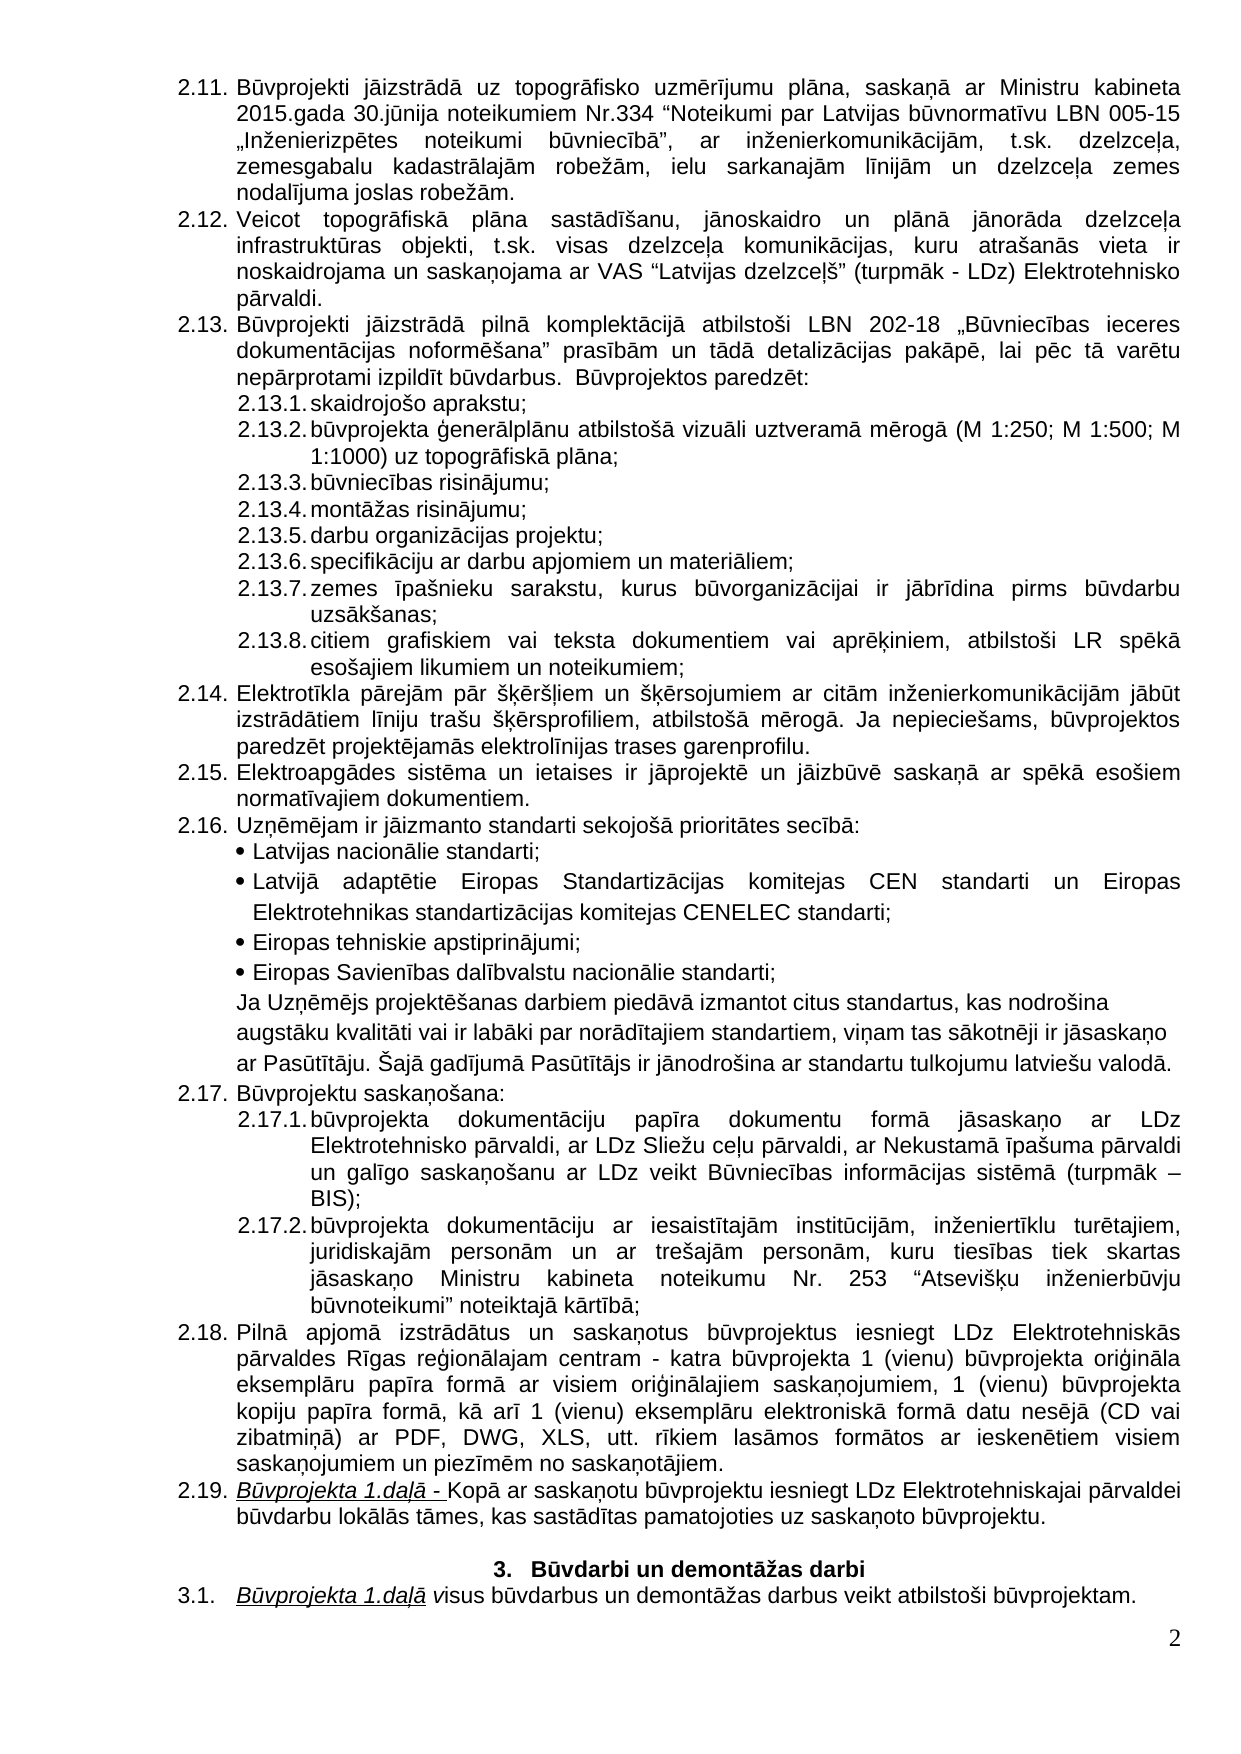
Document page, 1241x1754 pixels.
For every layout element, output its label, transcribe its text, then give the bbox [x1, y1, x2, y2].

list specifikāciju ar darbu apjomiem un materiāliem; [237, 548, 1181, 574]
list Veicot topogrāfiskā plāna sastādīšanu, jānoskaidro un plānā jānorāda dzelzceļa infrastruktūras objekti, t.sk. visas dzelzceļa komunikācijas, kuru atrašanās vieta ir noskaidrojama un saskaņojama ar VAS “Latvijas dzelzceļš” (turpmāk - LDz) Elektrotehnisko pārvaldi. [177, 206, 1181, 311]
list Latvijā adaptētie Eiropas Standartizācijas komitejas CEN standarti un Eiropas Elektrotehnikas standartizācijas komitejas CENELEC standarti; [236, 868, 1181, 925]
list montāžas risinājumu; [237, 496, 1181, 522]
list Būvprojektu saskaņošana: [177, 1080, 1181, 1106]
list Latvijas nacionālie standarti; [236, 838, 1181, 864]
list būvprojekta dokumentāciju papīra dokumentu formā jāsaskaņo ar LDz Elektrotehnisko pārvaldi, ar LDz Sliežu ceļu pārvaldi, ar Nekustamā īpašuma pārvaldi un galīgo saskaņošanu ar LDz veikt Būvniecības informācijas sistēmā (turpmāk – BIS); [237, 1106, 1181, 1212]
list Uzņēmējam ir jāizmanto standarti sekojošā prioritātes secībā: [177, 812, 1181, 838]
list Būvprojekta 1.daļā - Kopā ar saskaņotu būvprojektu iesniegt LDz Elektrotehniskajai pārvaldei būvdarbu lokālās tāmes, kas sastādītas pamatojoties uz saskaņoto būvprojektu. [177, 1477, 1181, 1529]
list būvniecības risinājumu; [237, 469, 1181, 496]
list citiem grafiskiem vai teksta dokumentiem vai aprēķiniem, atbilstoši LR spēkā esošajiem likumiem un noteikumiem; [237, 627, 1181, 680]
list Elektrotīkla pārejām pār šķēršļiem un šķērsojumiem ar citām inženierkomunikācijām jābūt izstrādātiem līniju trašu šķērsprofiliem, atbilstošā mērogā. Ja nepieciešams, būvprojektos paredzēt projektējamās elektrolīnijas trases garenprofilu. [177, 680, 1181, 759]
list Pilnā apjomā izstrādātus un saskaņotus būvprojektus iesniegt LDz Elektrotehniskās pārvaldes Rīgas reģionālajam centram - katra būvprojekta 1 (vienu) būvprojekta oriģināla eksemplāru papīra formā ar visiem oriģinālajiem saskaņojumiem, 1 (vienu) būvprojekta kopiju papīra formā, kā arī 1 (vienu) eksemplāru elektroniskā formā datu nesējā (CD vai zibatmiņā) ar PDF, DWG, XLS, utt. rīkiem lasāmos formātos ar ieskenētiem visiem saskaņojumiem un piezīmēm no saskaņotājiem. [177, 1319, 1181, 1477]
list būvprojekta ģenerālplānu atbilstošā vizuāli uztveramā mērogā (M 1:250; M 1:500; M 1:1000) uz topogrāfiskā plāna; [237, 416, 1181, 469]
list Būvprojekta 1.daļā visus būvdarbus un demontāžas darbus veikt atbilstoši būvprojektam. [177, 1582, 1181, 1608]
list Eiropas tehniskie apstiprinājumi; [236, 929, 1181, 955]
list būvprojekta dokumentāciju ar iesaistītajām institūcijām, inženiertīklu turētajiem, juridiskajām personām un ar trešajām personām, kuru tiesības tiek skartas jāsaskaņo Ministru kabineta noteikumu Nr. 253 “Atsevišķu inženierbūvju būvnoteikumi” noteiktajā kārtībā; [237, 1212, 1181, 1319]
list Būvprojekti jāizstrādā pilnā komplektācijā atbilstoši LBN 202-18 „Būvniecības ieceres dokumentācijas noformēšana” prasībām un tādā detalizācijas pakāpē, lai pēc tā varētu nepārprotami izpildīt būvdarbus. Būvprojektos paredzēt: [177, 311, 1181, 390]
list Būvprojekti jāizstrādā uz topogrāfisko uzmērījumu plāna, saskaņā ar Ministru kabineta 2015.gada 30.jūnija noteikumiem Nr.334 “Noteikumi par Latvijas būvnormatīvu LBN 005-15 „Inženierizpētes noteikumi būvniecībā”, ar inženierkomunikācijām, t.sk. dzelzceļa, zemesgabalu kadastrālajām robežām, ielu sarkanajām līnijām un dzelzceļa zemes nodalījuma joslas robežām. [177, 74, 1181, 206]
list Eiropas Savienības dalībvalstu nacionālie standarti; [236, 959, 1181, 985]
list Ja Uzņēmējs projektēšanas darbiem piedāvā izmantot citus standartus, kas nodrošina augstāku kvalitāti vai ir labāki par norādītajiem standartiem, viņam tas sākotnēji ir jāsaskaņo ar Pasūtītāju. Šajā gadījumā Pasūtītājs ir jānodrošina ar standartu tulkojumu latviešu valodā. [236, 989, 1181, 1076]
list zemes īpašnieku sarakstu, kurus būvorganizācijai ir jābrīdina pirms būvdarbu uzsākšanas; [237, 574, 1181, 627]
list darbu organizācijas projektu; [237, 522, 1181, 548]
list Elektroapgādes sistēma un ietaises ir jāprojektē un jāizbūvē saskaņā ar spēkā esošiem normatīvajiem dokumentiem. [177, 759, 1181, 812]
list Būvdarbi un demontāžas darbi [177, 1556, 1181, 1582]
list skaidrojošo aprakstu; [237, 390, 1181, 416]
